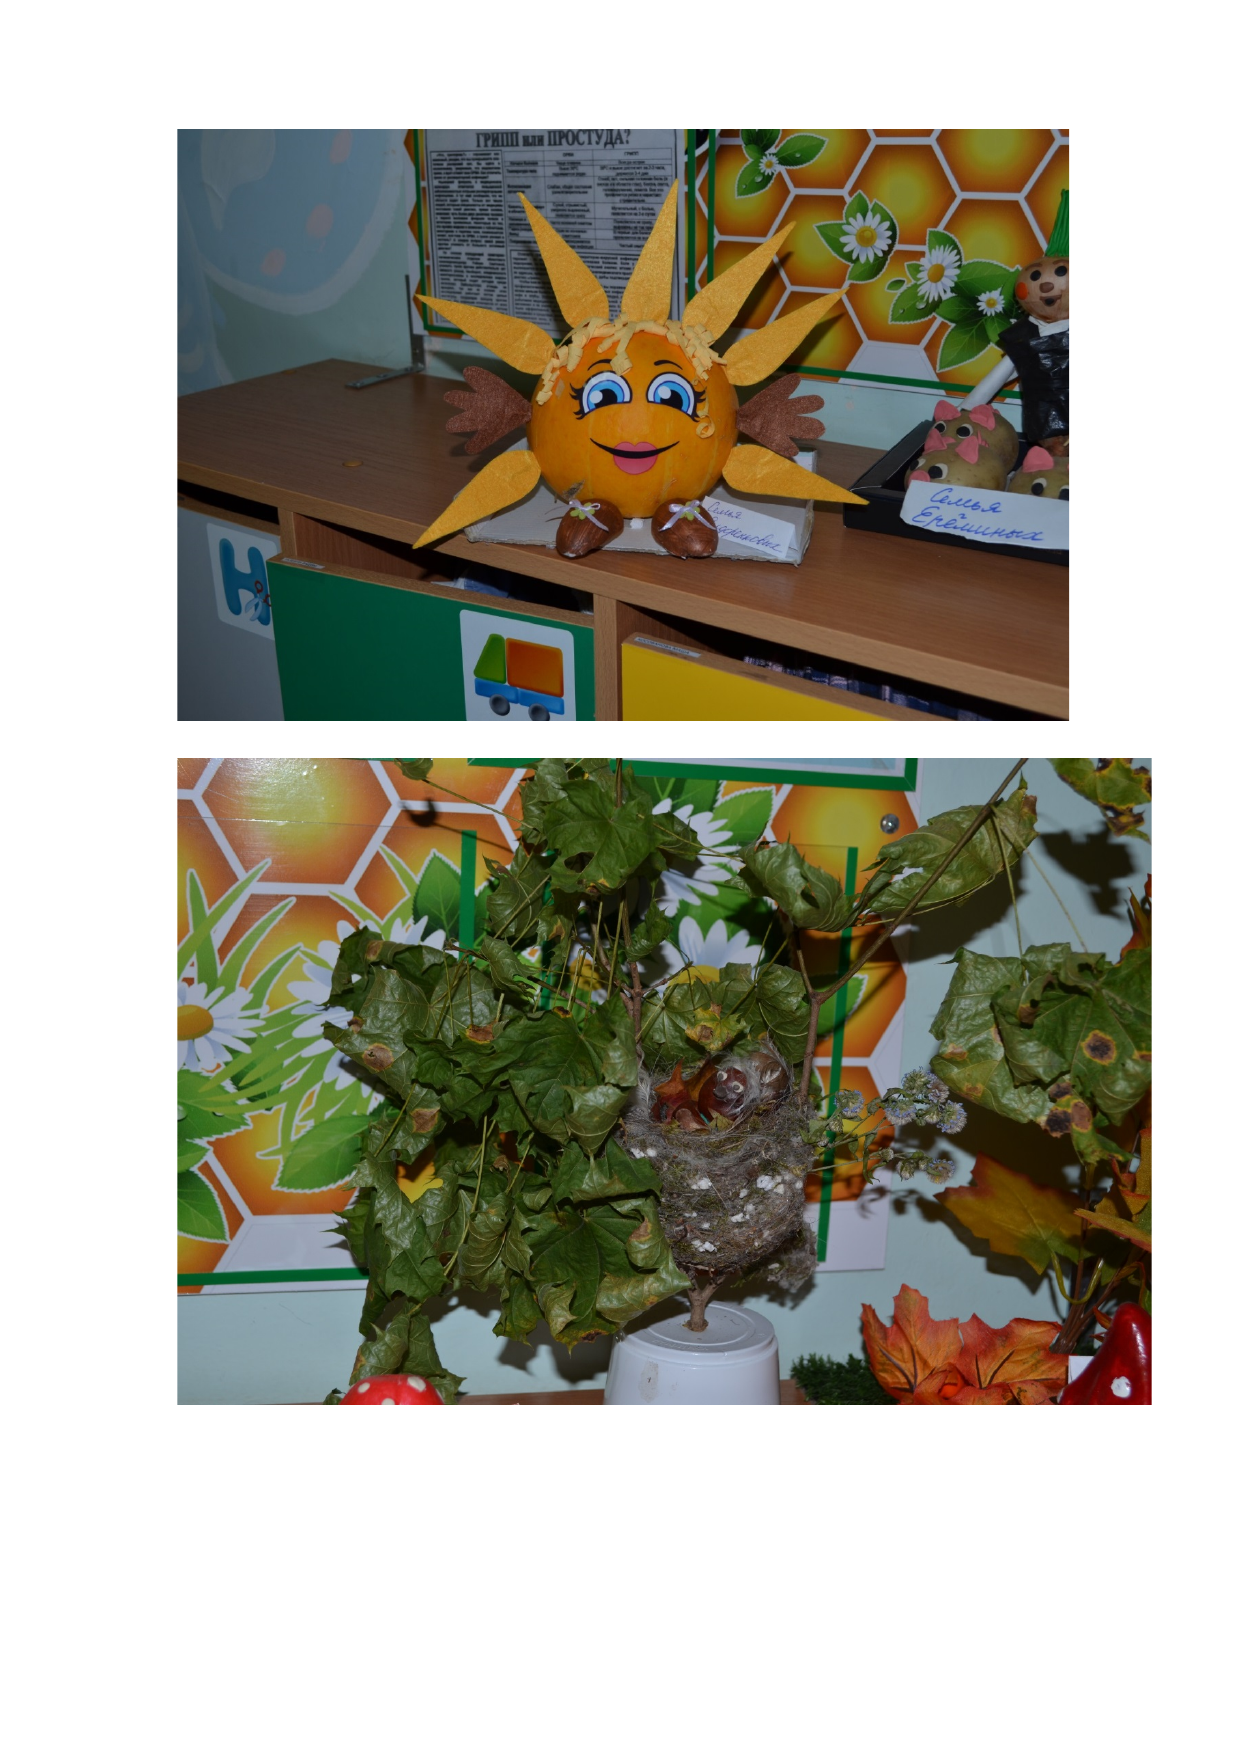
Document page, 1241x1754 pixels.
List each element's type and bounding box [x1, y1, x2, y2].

picture [177, 758, 1152, 1405]
picture [177, 129, 1070, 721]
